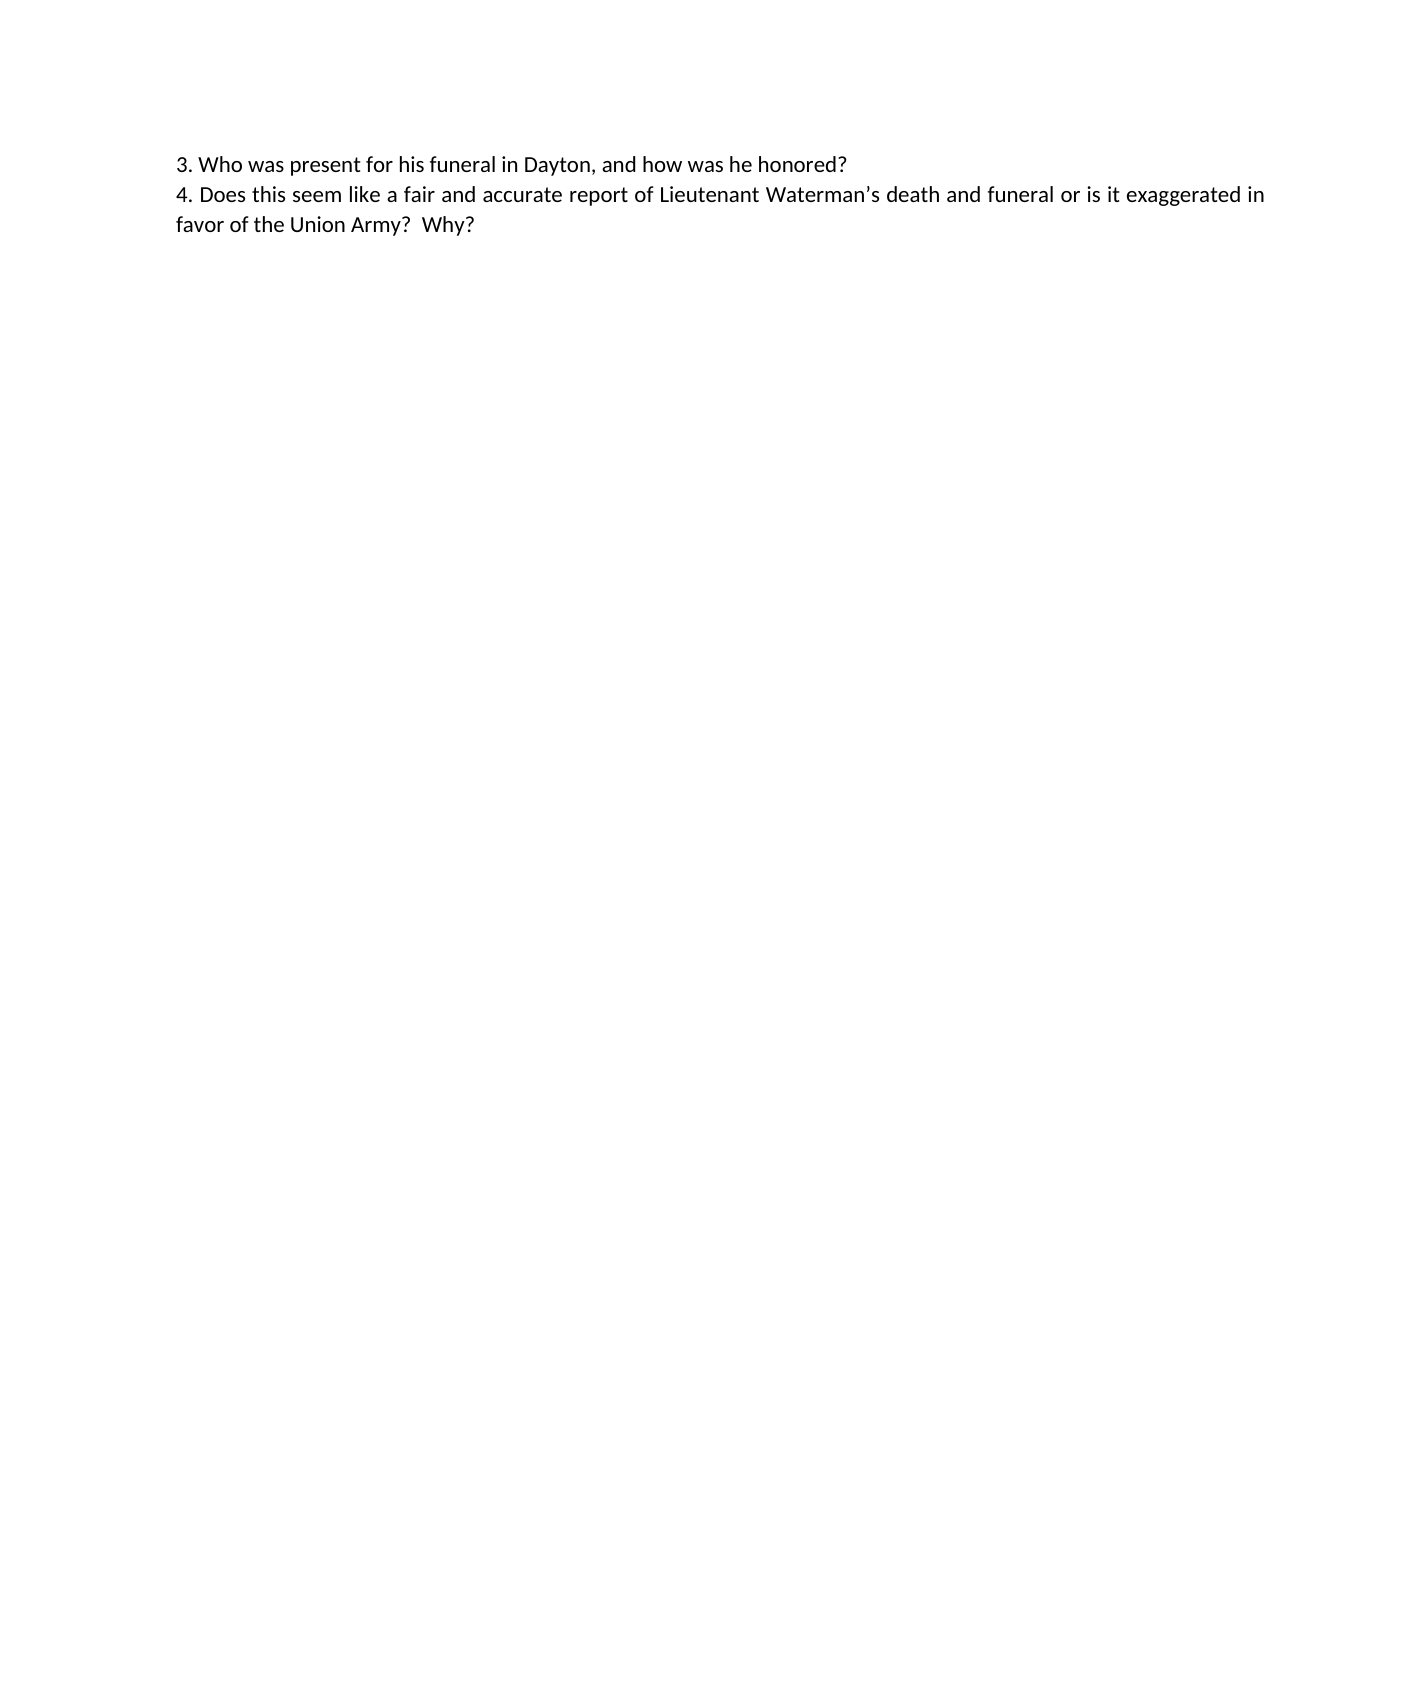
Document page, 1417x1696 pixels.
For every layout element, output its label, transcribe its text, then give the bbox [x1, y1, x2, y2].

text 3. Who was present for his funeral in Dayton, and how was he honored? [150, 150, 1267, 178]
text 4. Does this seem like a fair and accurate report of Lieutenant Waterman’s death and funeral or is it exaggerated in favor of the Union Army? Why? [176, 180, 1267, 238]
